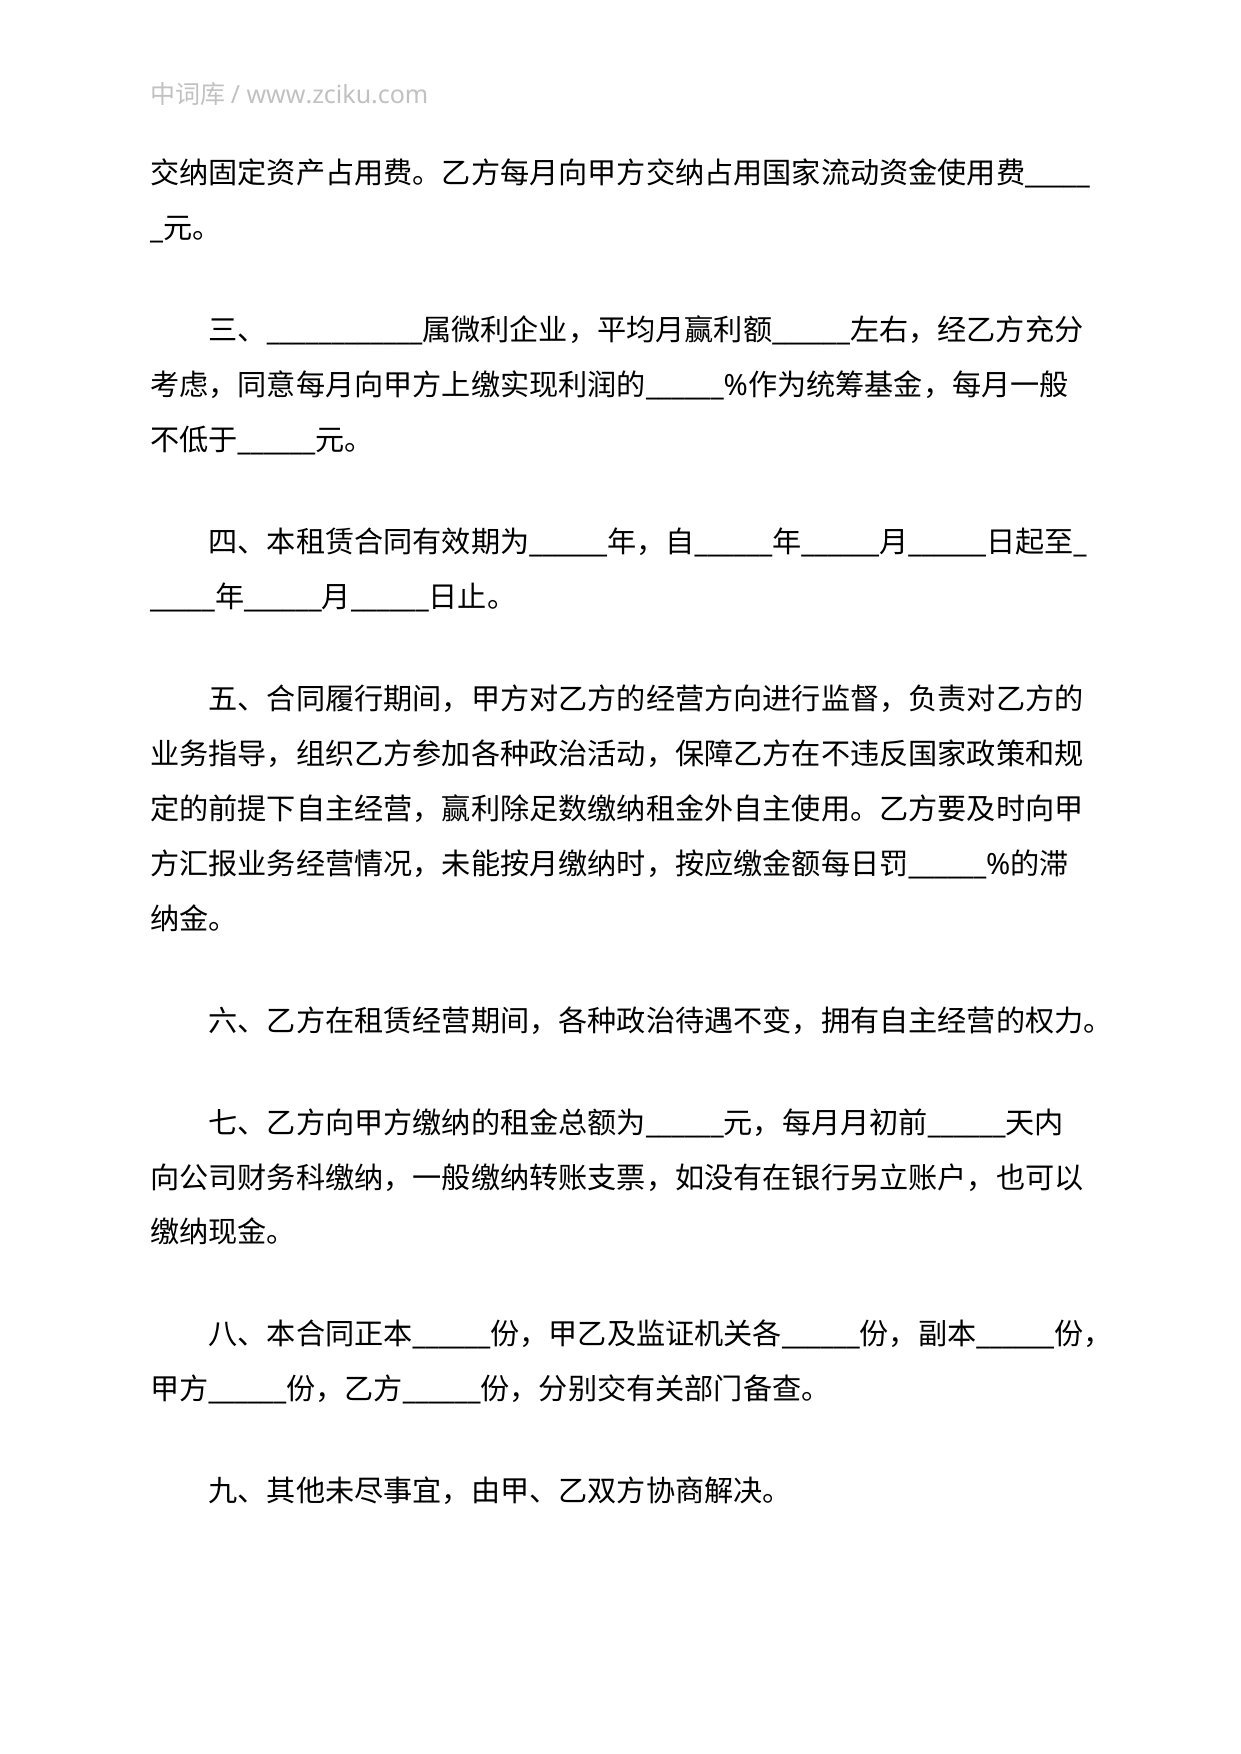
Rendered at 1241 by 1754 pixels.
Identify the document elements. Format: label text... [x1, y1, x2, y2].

text 四、本租赁合同有效期为______年，自______年______月______日起至______年______月______日止。 [150, 519, 1090, 616]
text 八、本合同正本______份，甲乙及监证机关各______份，副本______份，甲方______份，乙方______份，分别交有关部门备查。 [150, 1311, 1090, 1408]
text 五、合同履行期间，甲方对乙方的经营方向进行监督，负责对乙方的业务指导，组织乙方参加各种政治活动，保障乙方在不违反国家政策和规定的前提下自主经营，赢利除足数缴纳租金外自主使用。乙方要及时向甲方汇报业务经营情况，未能按月缴纳时，按应缴金额每日罚______%的滞纳金。 [150, 676, 1090, 938]
text 九、其他未尽事宜，由甲、乙双方协商解决。 [150, 1468, 1090, 1510]
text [150, 150, 1090, 247]
text 三、____________属微利企业，平均月赢利额______左右，经乙方充分考虑，同意每月向甲方上缴实现利润的______%作为统筹基金，每月一般不低于______元。 [150, 307, 1090, 459]
text 七、乙方向甲方缴纳的租金总额为______元，每月月初前______天内向公司财务科缴纳，一般缴纳转账支票，如没有在银行另立账户，也可以缴纳现金。 [150, 1099, 1090, 1251]
text 六、乙方在租赁经营期间，各种政治待遇不变，拥有自主经营的权力。 [150, 997, 1090, 1040]
